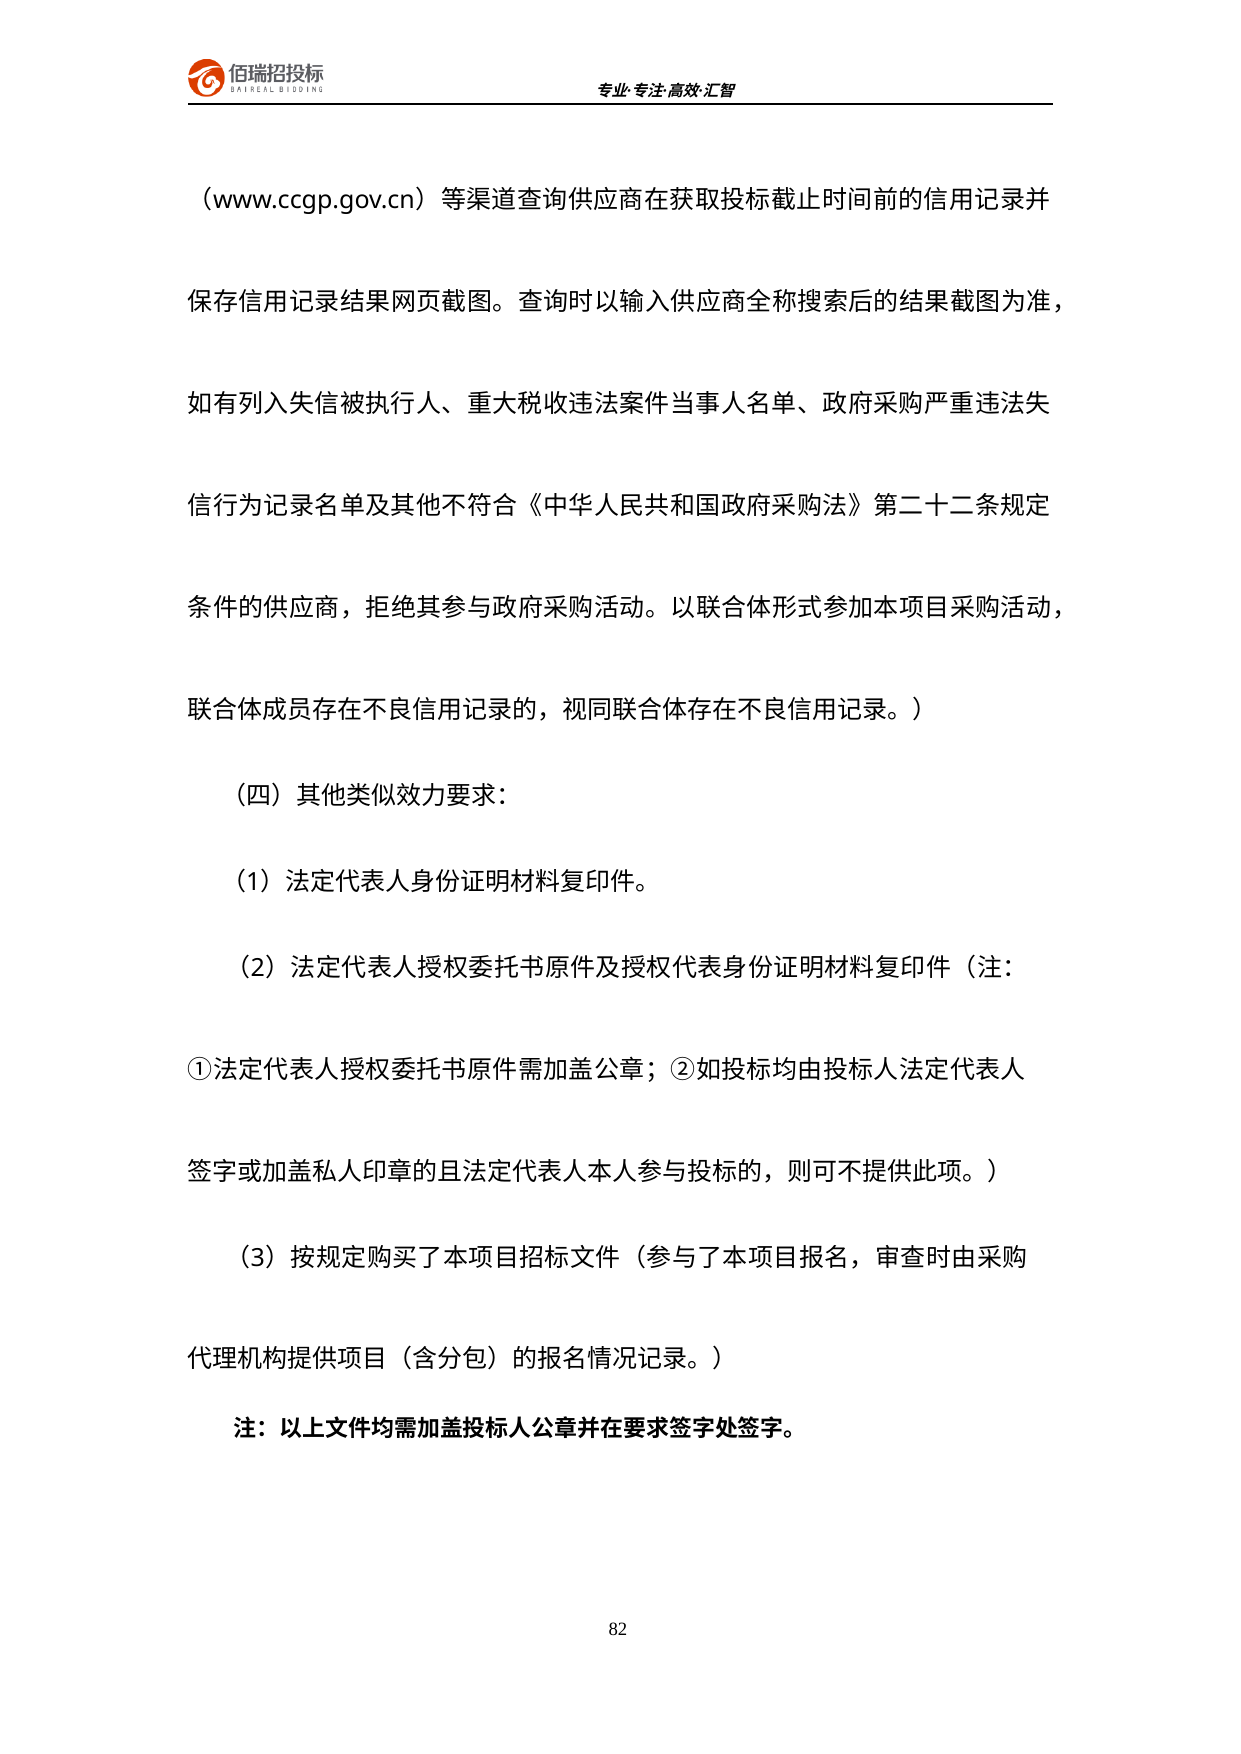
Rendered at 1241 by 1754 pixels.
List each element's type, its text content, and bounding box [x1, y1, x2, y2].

text （1）法定代表人身份证明材料复印件。 [187, 845, 1028, 913]
picture [187, 59, 324, 97]
text （3）按规定购买了本项目招标文件（参与了本项目报名，审查时由采购代理机构提供项目（含分包）的报名情况记录。） [187, 1221, 1028, 1391]
text 注：以上文件均需加盖投标人公章并在要求签字处签字。 [187, 1409, 1053, 1443]
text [187, 164, 1053, 741]
text （2）法定代表人授权委托书原件及授权代表身份证明材料复印件（注：①法定代表人授权委托书原件需加盖公章；②如投标均由投标人法定代表人签字或加盖私人印章的且法定代表人本人参与投标的，则可不提供此项。） [187, 931, 1028, 1203]
text （四）其他类似效力要求： [187, 759, 1053, 827]
